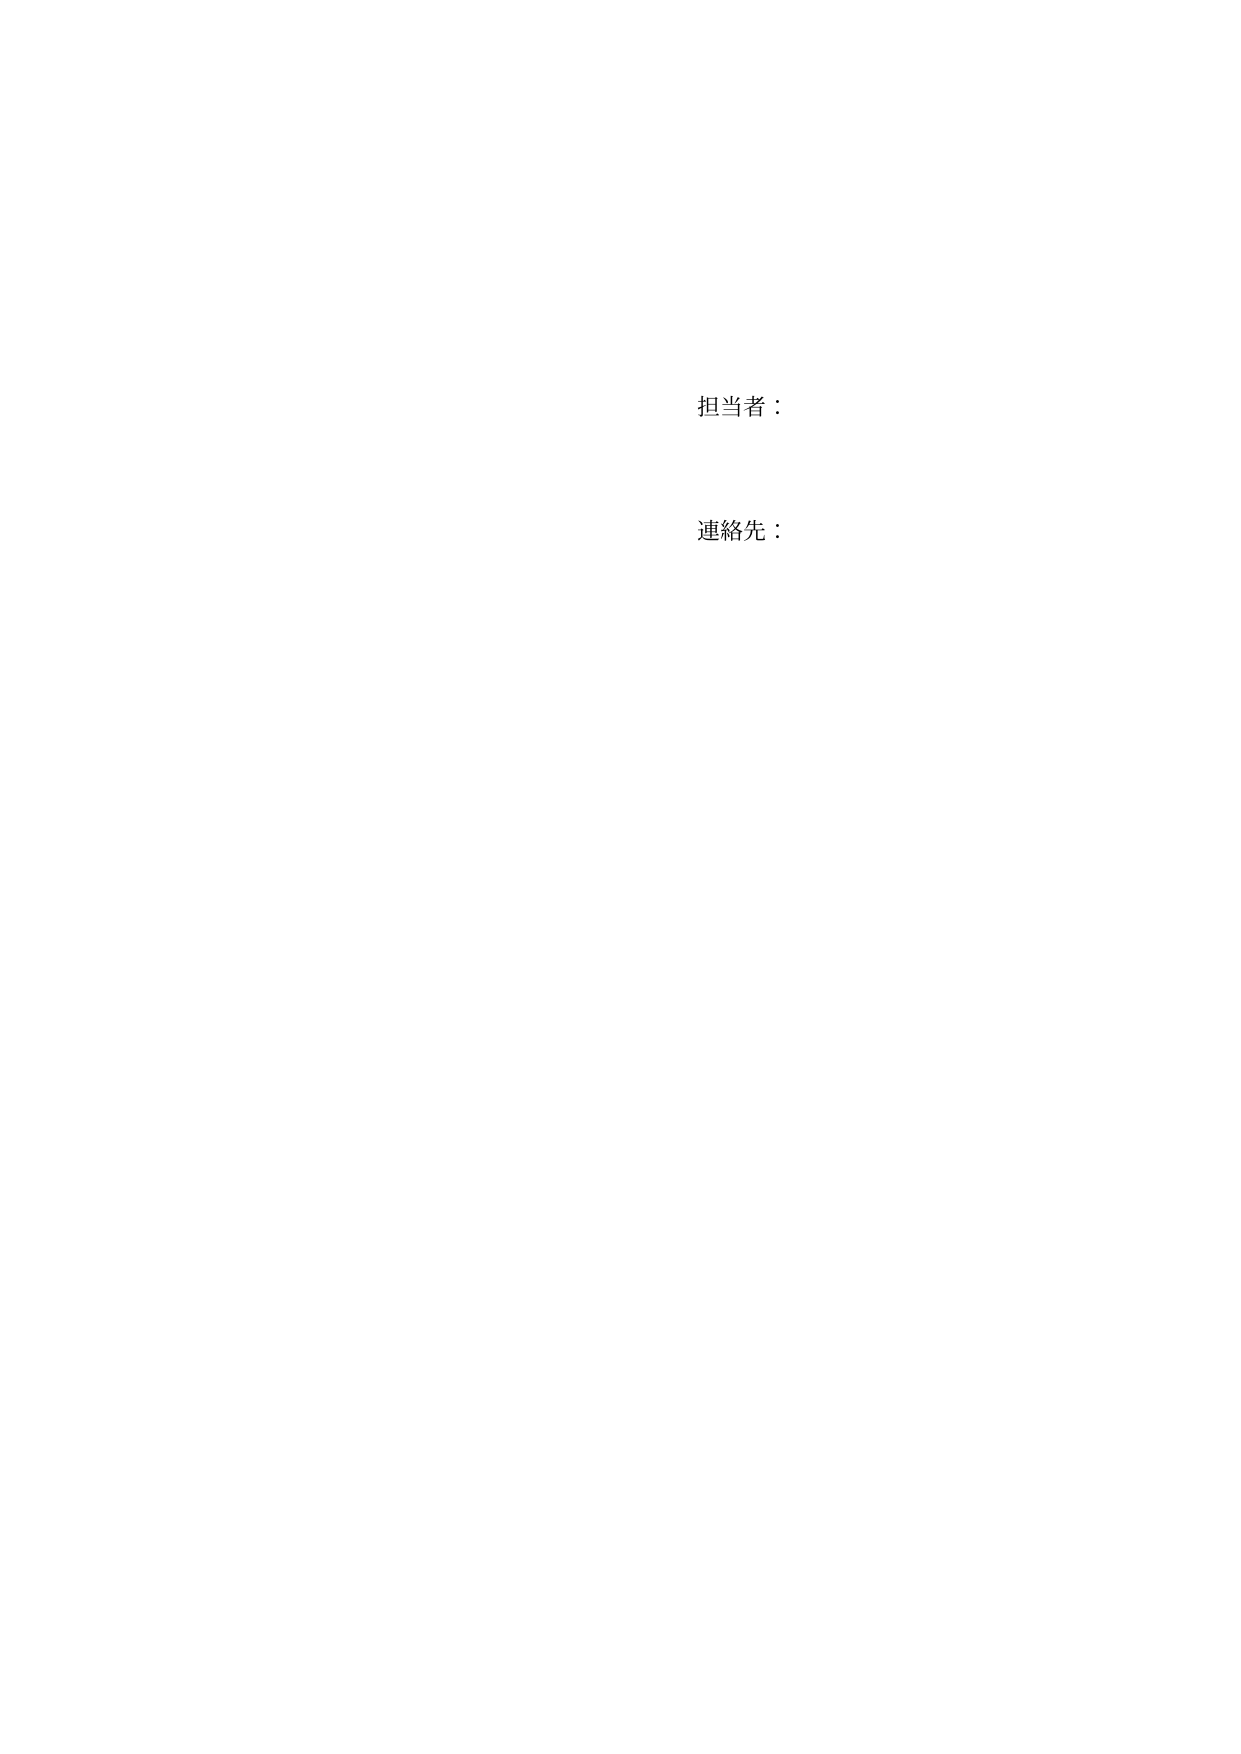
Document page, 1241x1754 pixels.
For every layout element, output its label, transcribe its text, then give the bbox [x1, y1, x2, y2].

text 担当者： [148, 374, 1092, 436]
text 連絡先： [148, 498, 1092, 560]
